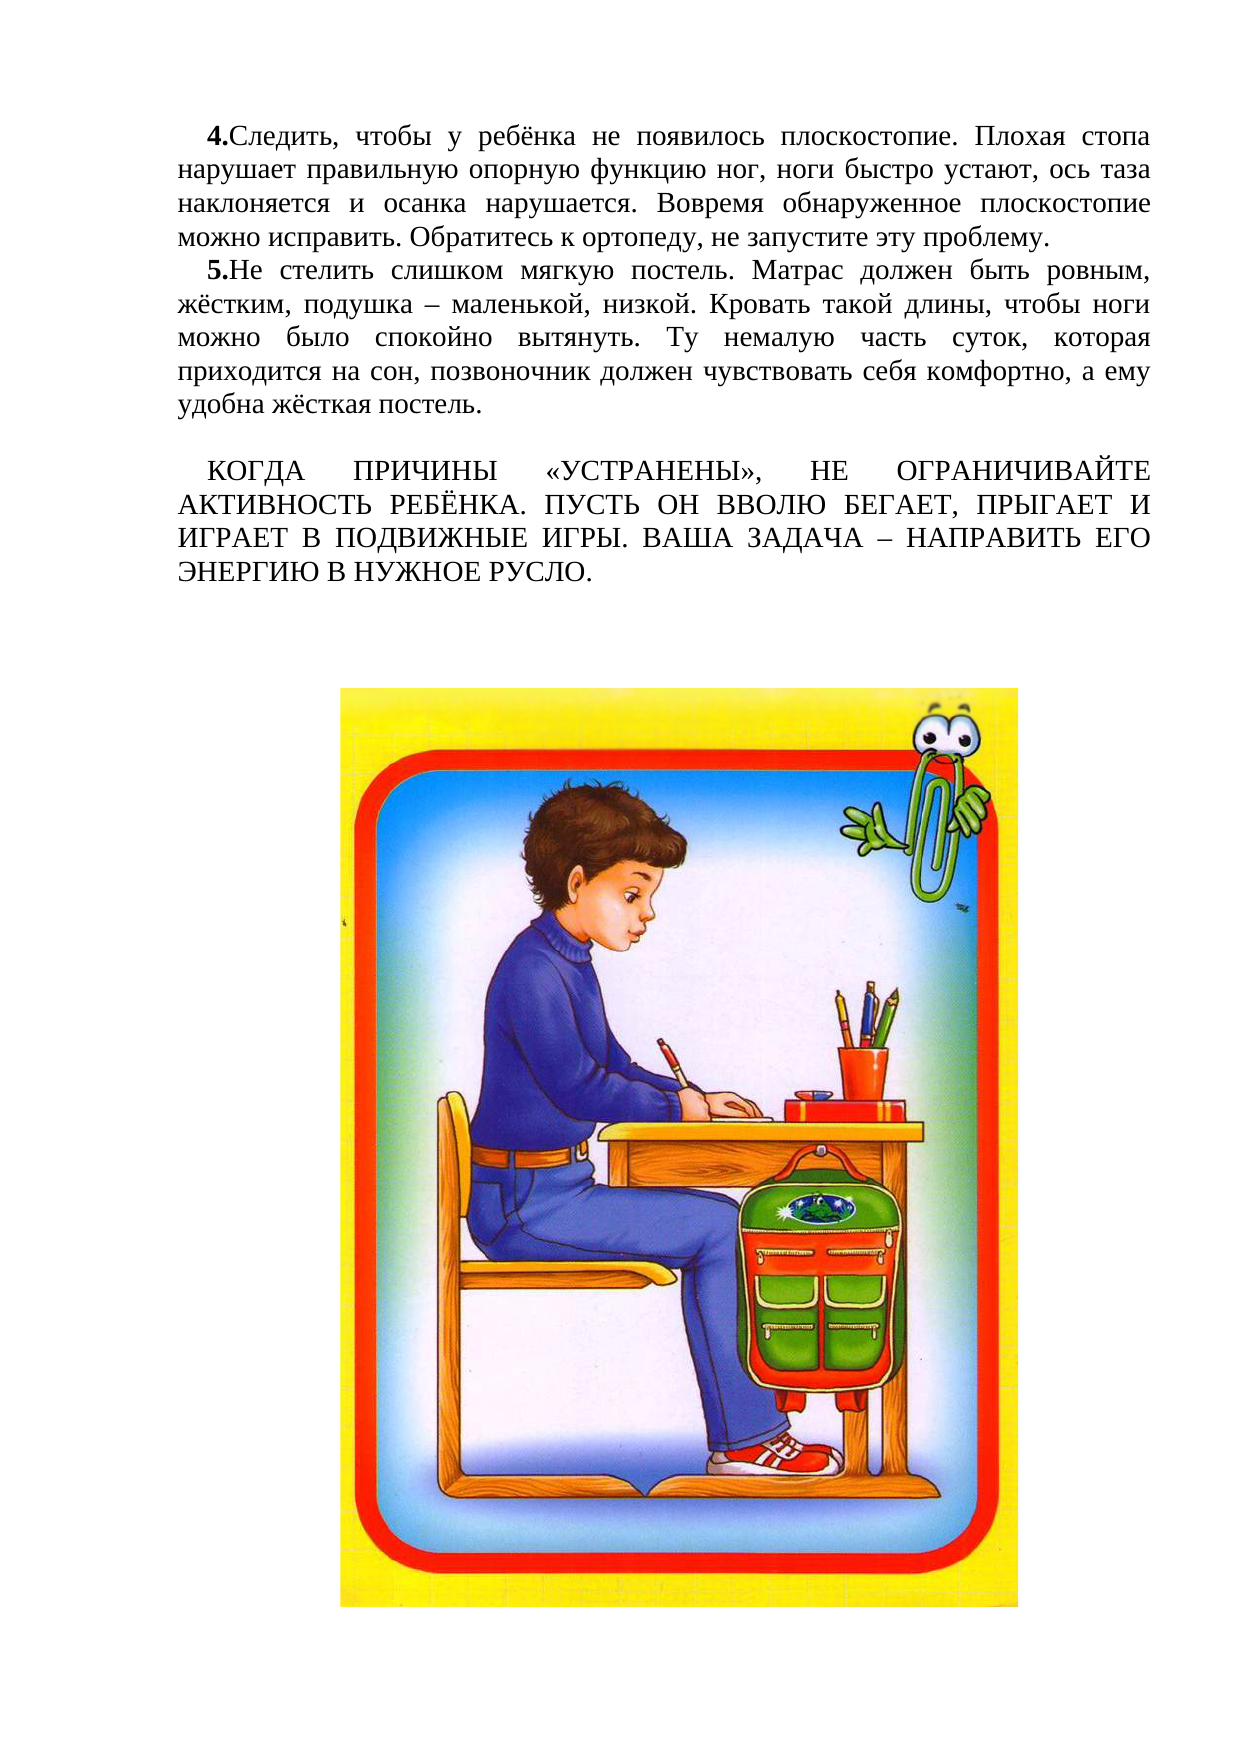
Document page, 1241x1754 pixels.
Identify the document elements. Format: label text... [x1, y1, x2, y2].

text КОГДА ПРИЧИНЫ «УСТРАНЕНЫ», НЕ ОГРАНИЧИВАЙТЕ АКТИВНОСТЬ РЕБЁНКА. ПУСТЬ ОН ВВОЛЮ БЕГАЕТ, ПРЫГАЕТ И ИГРАЕТ В ПОДВИЖНЫЕ ИГРЫ. ВАША ЗАДАЧА – НАПРАВИТЬ ЕГО ЭНЕРГИЮ В НУЖНОЕ РУСЛО. [177, 453, 1152, 588]
picture [340, 688, 1019, 1607]
text 5.Не стелить слишком мягкую постель. Матрас должен быть ровным, жёстким, подушка – маленькой, низкой. Кровать такой длины, чтобы ноги можно было спокойно вытянуть. Ту немалую часть суток, которая приходится на сон, позвоночник должен чувствовать себя комфортно, а ему удобна жёсткая постель. [177, 252, 1152, 420]
text 4.Следить, чтобы у ребёнка не появилось плоскостопие. Плохая стопа нарушает правильную опорную функцию ног, ноги быстро устают, ось таза наклоняется и осанка нарушается. Вовремя обнаруженное плоскостопие можно исправить. Обратитесь к ортопеду, не запустите эту проблему. [177, 118, 1152, 252]
